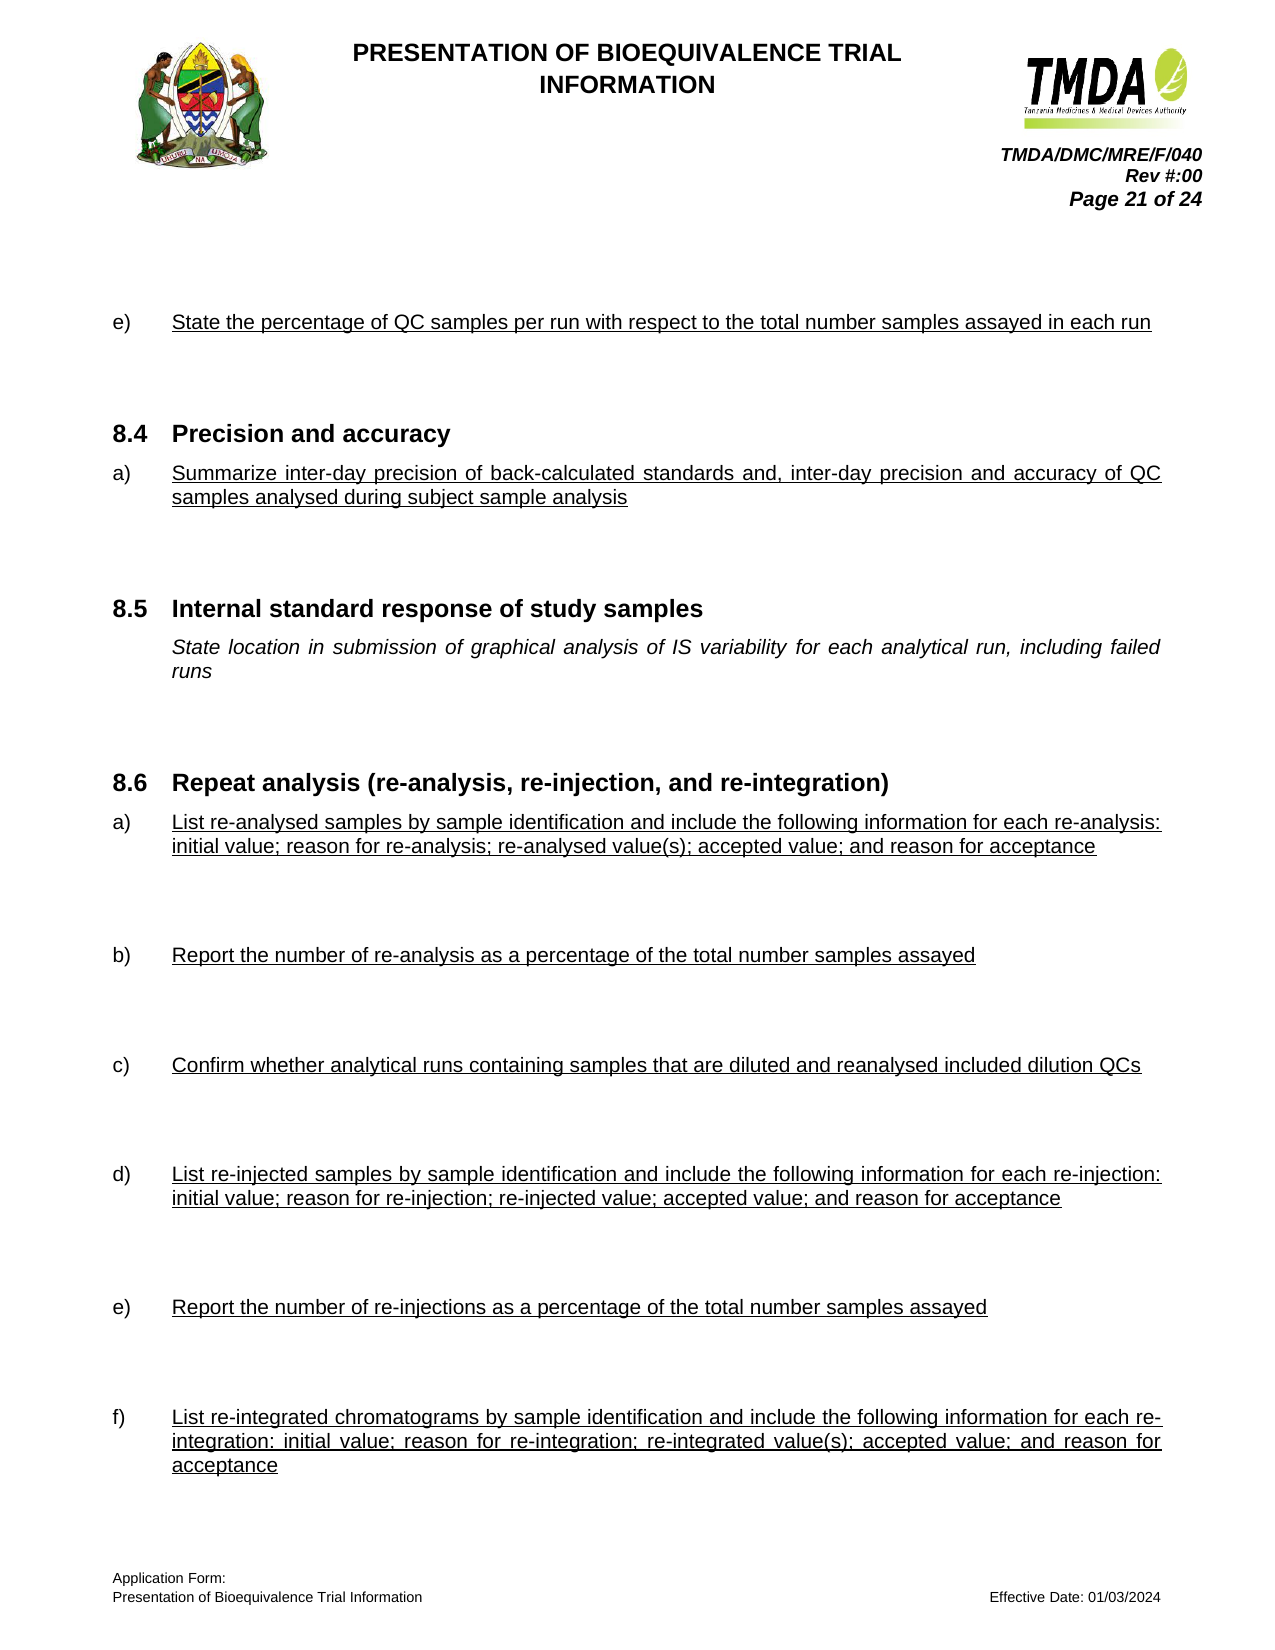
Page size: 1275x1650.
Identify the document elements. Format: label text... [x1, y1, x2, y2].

text e) State the percentage of QC samples per run with respect to the total number samples assayed in each run [112, 310, 1162, 334]
text a) Summarize inter-day precision of back-calculated standards and, inter-day precision and accuracy of QC samples analysed during subject sample analysis [112, 461, 1162, 508]
text b) Report the number of re-analysis as a percentage of the total number samples assayed [112, 943, 1162, 967]
text State location in submission of graphical analysis of IS variability for each analytical run, including failed runs [172, 635, 1162, 683]
subtitle 8.5 Internal standard response of study samples [112, 594, 1162, 623]
subtitle 8.4 Precision and accuracy [112, 419, 1162, 448]
picture [123, 37, 280, 176]
text c) Confirm whether analytical runs containing samples that are diluted and reanalysed included dilution QCs [112, 1052, 1162, 1076]
text d) List re-injected samples by sample identification and include the following information for each re-injection: initial value; reason for re-injection; re-injected value; accepted value; and reason for acceptance [112, 1162, 1162, 1210]
picture [1009, 37, 1205, 144]
text a) List re-analysed samples by sample identification and include the following information for each re-analysis: initial value; reason for re-analysis; re-analysed value(s); accepted value; and reason for acceptance [112, 810, 1162, 858]
subtitle 8.6 Repeat analysis (re-analysis, re-injection, and re-integration) [112, 768, 1162, 797]
text e) Report the number of re-injections as a percentage of the total number samples assayed [112, 1295, 1162, 1319]
text f) List re-integrated chromatograms by sample identification and include the following information for each re-integration: initial value; reason for re-integration; re-integrated value(s); accepted value; and reason for acceptance [112, 1404, 1162, 1476]
